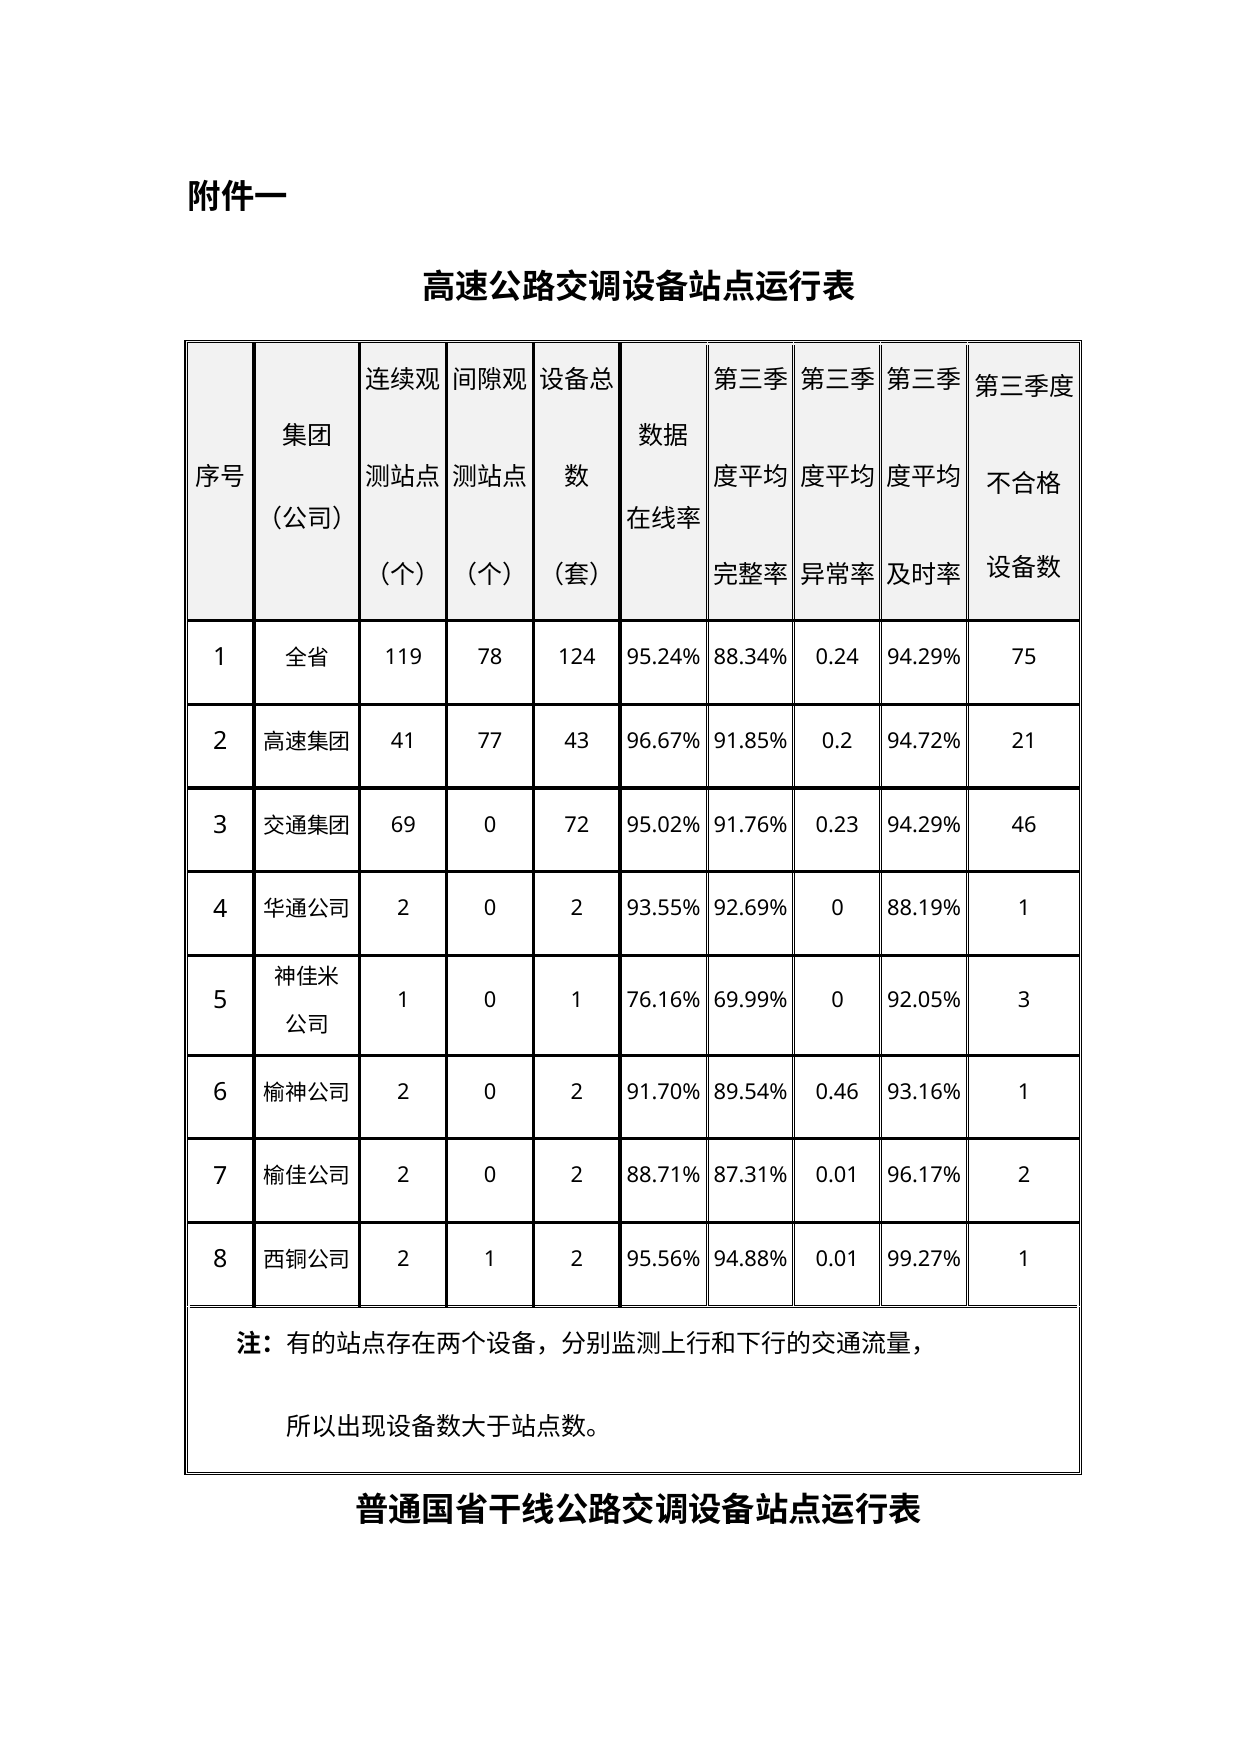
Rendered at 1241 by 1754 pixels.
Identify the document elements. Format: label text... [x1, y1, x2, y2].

table_cell 91.85% [709, 706, 792, 786]
table_cell 21 [969, 706, 1079, 786]
table_cell 96.17% [882, 1140, 966, 1221]
table_cell 91.76% [709, 790, 792, 870]
table_cell 1 [188, 622, 252, 703]
table_cell 78 [448, 622, 532, 703]
table_cell 2 [361, 1140, 445, 1221]
table_cell 1 [361, 957, 445, 1053]
table_cell 94.88% [709, 1224, 792, 1305]
table_cell 0 [795, 957, 879, 1053]
table_header 设备总数（套） [535, 343, 618, 619]
table_cell 华通公司 [256, 873, 358, 954]
table_cell 2 [361, 873, 445, 954]
table_cell 95.02% [622, 790, 706, 870]
table_cell 0.46 [795, 1057, 879, 1137]
table_cell 0.24 [795, 622, 879, 703]
table_cell 1 [969, 1224, 1079, 1305]
table_cell 95.24% [622, 622, 706, 703]
table_header 集团 （公司） [256, 343, 358, 619]
text 附件一 [187, 162, 1050, 227]
table_cell 75 [969, 622, 1079, 703]
table_cell 0 [448, 1057, 532, 1137]
table_cell 124 [535, 622, 618, 703]
table_cell 43 [535, 706, 618, 786]
table_cell 119 [361, 622, 445, 703]
table_cell 1 [969, 873, 1079, 954]
table_cell 2 [535, 1140, 618, 1221]
table_cell 2 [535, 873, 618, 954]
table_header 第三季度平均异常率 [794, 341, 881, 619]
table_cell 91.70% [622, 1057, 706, 1137]
table_cell 72 [535, 790, 618, 870]
table_header 数据 在线率 [622, 343, 707, 619]
table_cell 93.16% [882, 1057, 966, 1137]
table_cell 2 [535, 1057, 618, 1137]
table_cell 99.27% [882, 1224, 966, 1305]
table_cell 5 [188, 957, 252, 1053]
table_cell 92.69% [709, 873, 792, 954]
table_cell 高速集团 [256, 706, 358, 786]
table_cell 榆佳公司 [256, 1140, 358, 1221]
table_cell 8 [188, 1224, 252, 1305]
table_cell 95.56% [622, 1224, 706, 1305]
table_cell 77 [448, 706, 532, 786]
table_cell 0.01 [795, 1140, 879, 1221]
table_header 第三季度平均及时率 [881, 343, 967, 619]
table_cell 96.67% [622, 706, 706, 786]
table_cell 92.05% [882, 957, 966, 1053]
table_cell 69 [361, 790, 445, 870]
table_cell 0 [795, 873, 879, 954]
table_cell 注：有的站点存在两个设备，分别监测上行和下行的交通流量， 所以出现设备数大于站点数。 [188, 1305, 1079, 1472]
table_cell 87.31% [709, 1140, 792, 1221]
table_cell 88.34% [709, 622, 792, 703]
table_cell 2 [361, 1224, 445, 1305]
table_cell 交通集团 [256, 790, 358, 870]
table_header 第三季度平均完整率 [707, 341, 794, 619]
table_cell 1 [535, 957, 618, 1053]
table_cell 2 [969, 1140, 1079, 1221]
table_cell 6 [188, 1057, 252, 1137]
table_cell 0.2 [795, 706, 879, 786]
table_cell 2 [361, 1057, 445, 1137]
table_cell 3 [188, 790, 252, 870]
table_cell 0.23 [795, 790, 879, 870]
table_cell 88.19% [882, 873, 966, 954]
table_cell 93.55% [622, 873, 706, 954]
table_cell 41 [361, 706, 445, 786]
table_cell 88.71% [622, 1140, 706, 1221]
table_cell 1 [969, 1057, 1079, 1137]
table_cell 2 [535, 1224, 618, 1305]
text 普通国省干线公路交调设备站点运行表 [187, 1475, 1051, 1540]
table_cell 0 [448, 873, 532, 954]
table_cell 76.16% [622, 957, 706, 1053]
table_cell 1 [448, 1224, 532, 1305]
table_cell 94.72% [882, 706, 966, 786]
text 高速公路交调设备站点运行表 [187, 251, 1051, 316]
table_cell 94.29% [882, 622, 966, 703]
table_cell 69.99% [709, 957, 792, 1053]
table_cell 4 [188, 873, 252, 954]
table_cell 46 [969, 790, 1079, 870]
table_cell 榆神公司 [256, 1057, 358, 1137]
table_cell 0 [448, 790, 532, 870]
table_header 序号 [188, 343, 252, 619]
table_cell 全省 [256, 622, 358, 703]
table_cell 3 [969, 957, 1079, 1053]
table_cell 89.54% [709, 1057, 792, 1137]
table_cell 2 [188, 706, 252, 786]
table_cell 0 [448, 1140, 532, 1221]
table_header 连续观测站点（个） [361, 343, 445, 619]
table_header 第三季度不合格 设备数 [967, 343, 1079, 619]
table_cell 西铜公司 [256, 1224, 358, 1305]
table_cell 94.29% [882, 790, 966, 870]
table_header 间隙观测站点（个） [448, 343, 532, 619]
table_cell 神佳米 公司 [256, 957, 358, 1053]
table_cell 0 [448, 957, 532, 1053]
table_cell 7 [188, 1140, 252, 1221]
table_cell 0.01 [795, 1224, 879, 1305]
